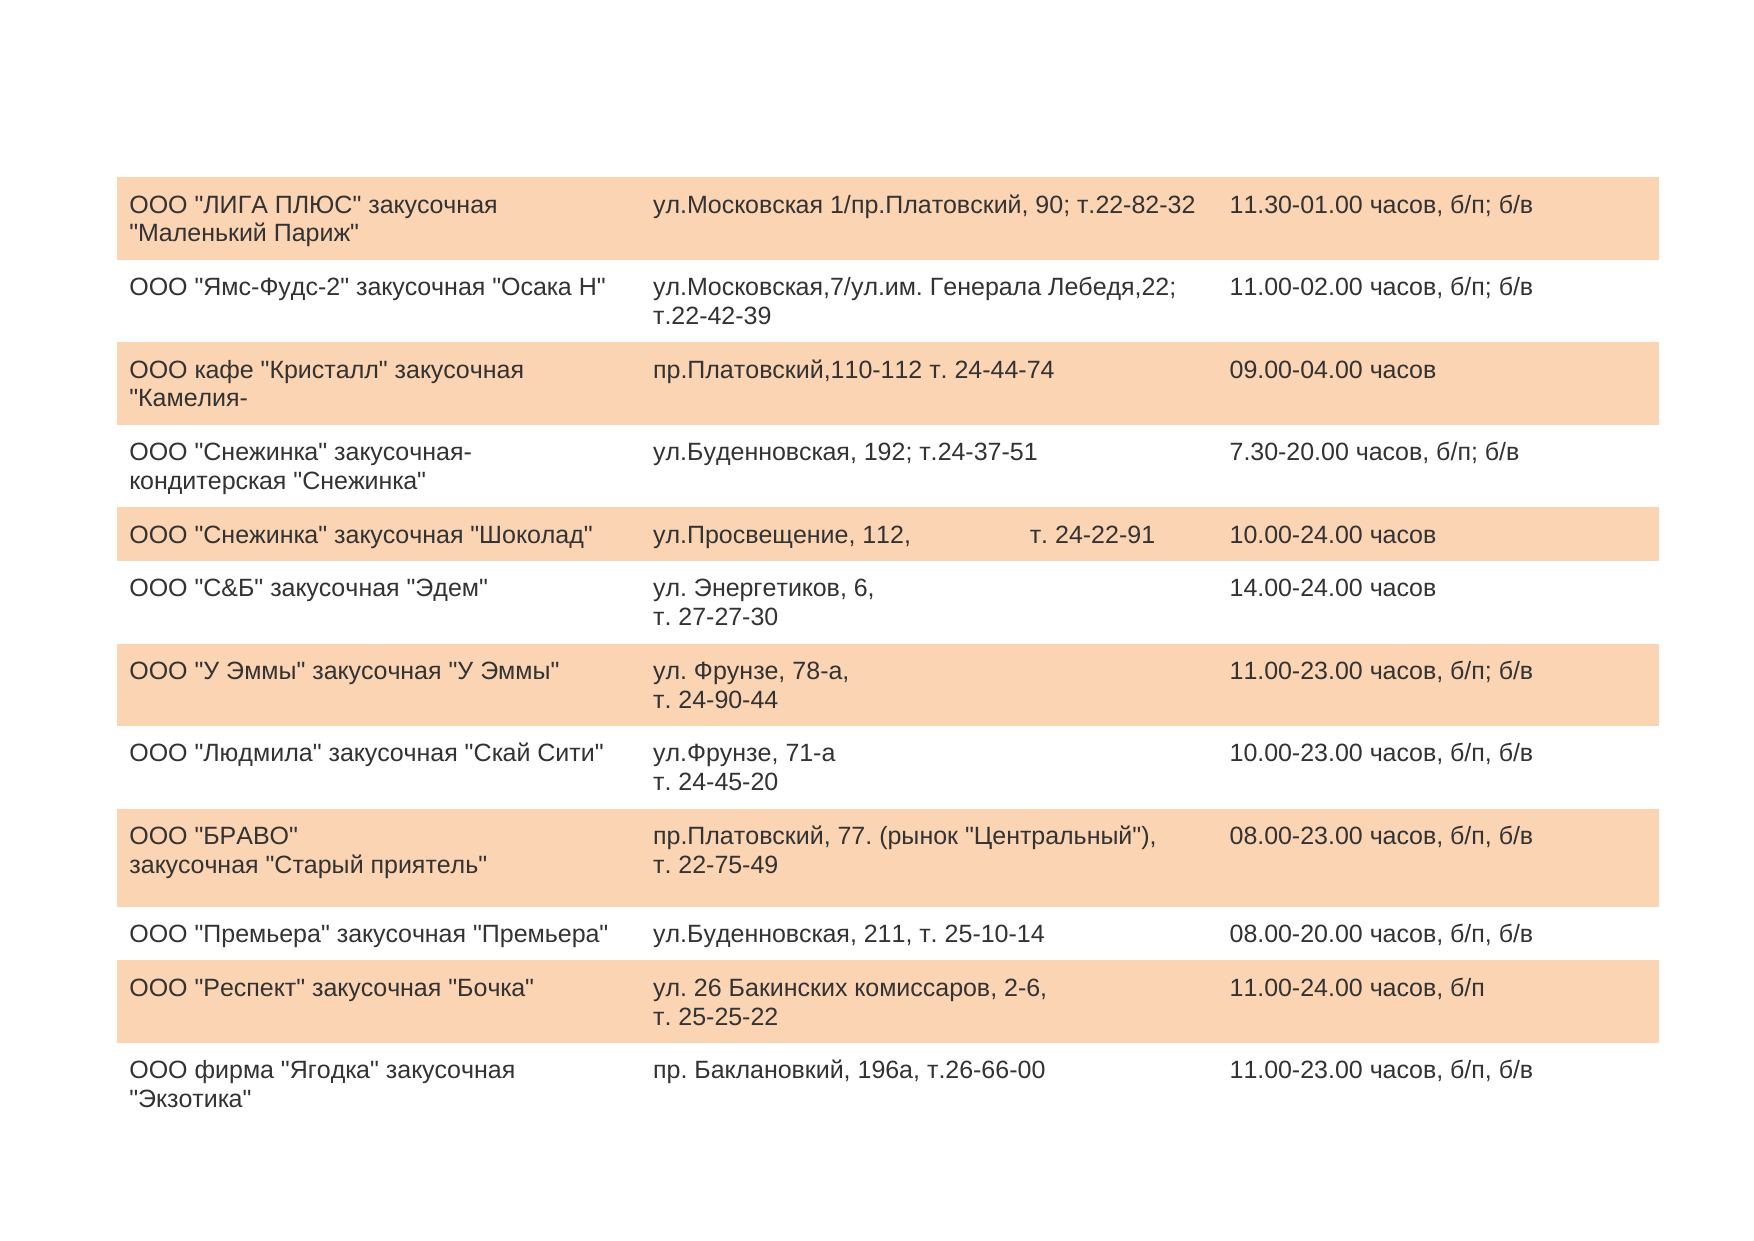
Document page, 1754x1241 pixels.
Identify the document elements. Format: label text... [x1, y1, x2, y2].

table_cell ООО "БРАВО" закусочная "Старый приятель" [117, 809, 640, 907]
table_cell 10.00-23.00 часов, б/п, б/в [1217, 726, 1659, 808]
table_cell ООО "Людмила" закусочная "Скай Сити" [117, 726, 640, 808]
table_cell ООО "Снежинка" закусочная-кондитерская "Снежинка" [117, 425, 640, 507]
table_cell ул. 26 Бакинских комиссаров, 2-6, т. 25-25-22 [640, 960, 1217, 1043]
table_cell ООО "С&Б" закусочная "Эдем" [117, 561, 640, 643]
table_cell 10.00-24.00 часов [1217, 507, 1659, 561]
table_cell ООО фирма "Ягодка" закусочная "Экзотика" [117, 1043, 640, 1125]
table_cell 11.00-23.00 часов, б/п, б/в [1217, 1043, 1659, 1125]
table_cell 08.00-20.00 часов, б/п, б/в [1217, 907, 1659, 960]
table_cell 11.00-02.00 часов, б/п; б/в [1217, 260, 1659, 342]
table_cell ул. Фрунзе, 78-а, т. 24-90-44 [640, 644, 1217, 726]
table_cell 14.00-24.00 часов [1217, 561, 1659, 643]
table_cell ул.Просвещение, 112, т. 24-22-91 [640, 507, 1217, 561]
table_cell ООО "Премьера" закусочная "Премьера" [117, 907, 640, 960]
table_cell 7.30-20.00 часов, б/п; б/в [1217, 425, 1659, 507]
table_cell ул.Фрунзе, 71-а т. 24-45-20 [640, 726, 1217, 808]
table_cell пр.Платовский,110-112 т. 24-44-74 [640, 342, 1217, 425]
table_cell 11.30-01.00 часов, б/п; б/в [1217, 177, 1659, 260]
table_cell ООО кафе "Кристалл" закусочная "Камелия- [117, 342, 640, 425]
table_cell ООО "ЛИГА ПЛЮС" закусочная "Маленький Париж" [117, 177, 640, 260]
table_cell пр.Платовский, 77. (рынок "Центральный"), т. 22-75-49 [640, 809, 1217, 907]
table_cell ул. Энергетиков, 6, т. 27-27-30 [640, 561, 1217, 643]
table_cell 08.00-23.00 часов, б/п, б/в [1217, 809, 1659, 907]
table_cell ООО "У Эммы" закусочная "У Эммы" [117, 644, 640, 726]
table_cell 11.00-24.00 часов, б/п [1217, 960, 1659, 1043]
table_cell пр. Баклановкий, 196а, т.26-66-00 [640, 1043, 1217, 1125]
table_cell 09.00-04.00 часов [1217, 342, 1659, 425]
table_cell 11.00-23.00 часов, б/п; б/в [1217, 644, 1659, 726]
table_cell ул.Московская 1/пр.Платовский, 90; т.22-82-32 [640, 177, 1217, 260]
table_cell ул.Московская,7/ул.им. Генерала Лебедя,22; т.22-42-39 [640, 260, 1217, 342]
table_cell ООО "Респект" закусочная "Бочка" [117, 960, 640, 1043]
table_cell ООО "Снежинка" закусочная "Шоколад" [117, 507, 640, 561]
table_cell ООО "Ямс-Фудс-2" закусочная "Осака Н" [117, 260, 640, 342]
table_cell ул.Буденновская, 192; т.24-37-51 [640, 425, 1217, 507]
table_cell ул.Буденновская, 211, т. 25-10-14 [640, 907, 1217, 960]
